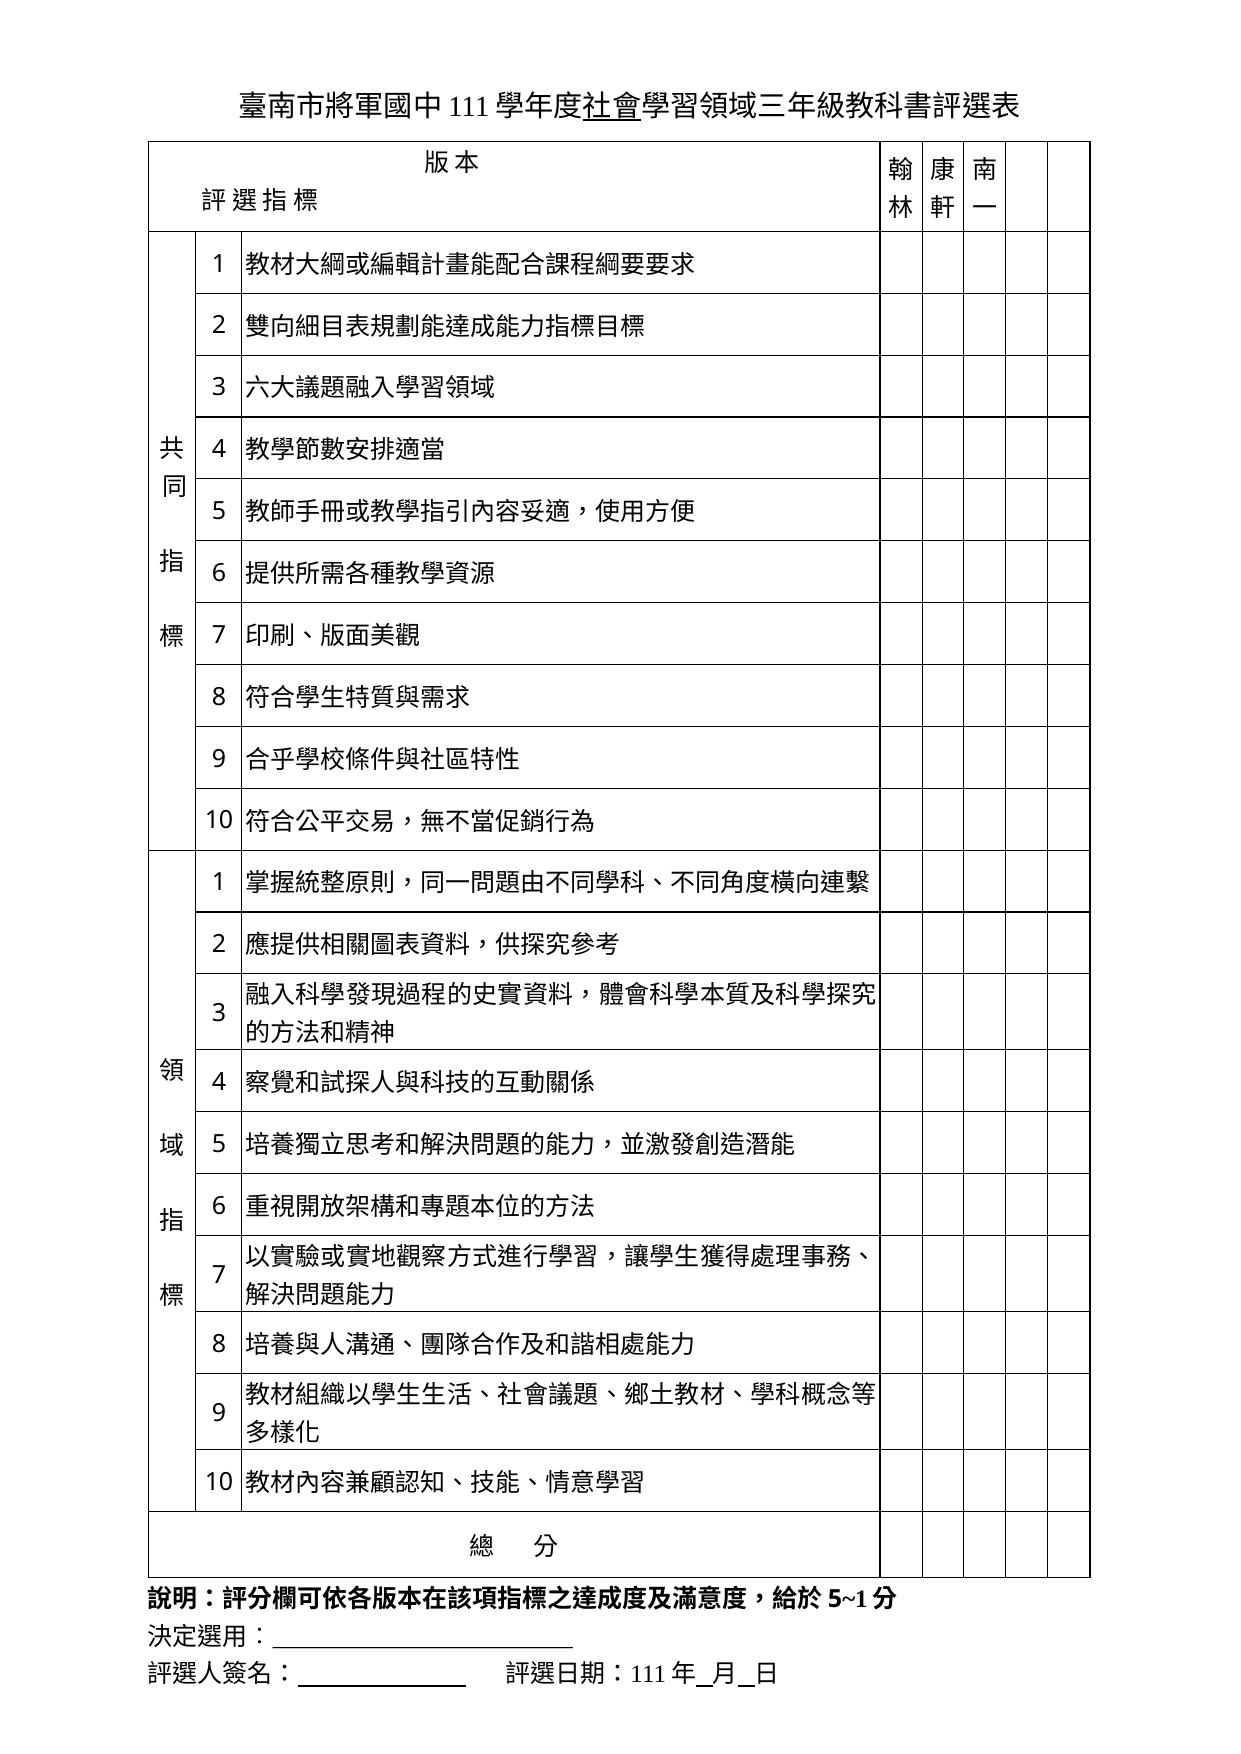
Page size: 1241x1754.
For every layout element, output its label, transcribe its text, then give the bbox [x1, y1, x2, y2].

table_cell [923, 1450, 963, 1511]
table_cell [964, 974, 1005, 1049]
table_header [1006, 142, 1047, 231]
table_cell [881, 1050, 922, 1111]
table_cell 5 [196, 1112, 241, 1173]
table_cell [1006, 1312, 1047, 1373]
table_cell [881, 418, 922, 478]
table_header 康軒 [923, 142, 963, 231]
table_cell 1 [196, 232, 241, 293]
table_cell [1048, 1512, 1089, 1577]
table_cell 9 [196, 1374, 241, 1449]
table_cell 以實驗或實地觀察方式進行學習，讓學生獲得處理事務、解決問題能力 [242, 1236, 879, 1311]
table_cell 3 [196, 356, 241, 416]
table_cell [1048, 232, 1089, 293]
table_cell 總 分 [149, 1512, 879, 1577]
table_cell 10 [196, 1450, 241, 1511]
table_cell [1048, 1174, 1089, 1235]
table_cell [923, 1312, 963, 1373]
table_cell [881, 665, 922, 726]
table_cell [1006, 1450, 1047, 1511]
table_cell 6 [196, 541, 241, 602]
table_cell [964, 1236, 1005, 1311]
table_cell [923, 727, 963, 788]
table_cell 教學節數安排適當 [242, 418, 879, 478]
table_cell [1048, 1112, 1089, 1173]
table_cell [923, 665, 963, 726]
table_cell [923, 541, 963, 602]
table_cell 合乎學校條件與社區特性 [242, 727, 879, 788]
table_cell [923, 479, 963, 540]
table_cell [964, 1512, 1005, 1577]
table_cell 教材內容兼顧認知、技能、情意學習 [242, 1450, 879, 1511]
table_cell [923, 1512, 963, 1577]
table_cell [1048, 1450, 1089, 1511]
table_cell [1048, 603, 1089, 664]
table_cell [1048, 479, 1089, 540]
table_cell [964, 356, 1005, 416]
table_header 南一 [964, 142, 1005, 231]
table_cell [923, 232, 963, 293]
table_cell [923, 913, 963, 973]
table_cell 領 域 指 標 [149, 851, 195, 1511]
table_cell [964, 479, 1005, 540]
table_cell [1048, 727, 1089, 788]
table_cell [1006, 1512, 1047, 1577]
table_cell 4 [196, 1050, 241, 1111]
table_cell [881, 541, 922, 602]
table_cell 提供所需各種教學資源 [242, 541, 879, 602]
table_cell [881, 1112, 922, 1173]
table_cell [1048, 541, 1089, 602]
table_cell 1 [196, 851, 241, 911]
table_cell [964, 294, 1005, 354]
table_cell [1048, 789, 1089, 849]
table_cell [964, 1174, 1005, 1235]
table_cell [1006, 1050, 1047, 1111]
text 評選人簽名： 評選日期：111年 月 日 [148, 1653, 1110, 1691]
table_cell [881, 851, 922, 911]
table_cell [1006, 665, 1047, 726]
table_cell [1048, 1050, 1089, 1111]
table_cell [923, 1374, 963, 1449]
table_cell [1048, 913, 1089, 973]
table_cell 3 [196, 974, 241, 1049]
table_cell 8 [196, 1312, 241, 1373]
table_cell [1006, 418, 1047, 478]
table_cell [1048, 974, 1089, 1049]
table_cell [1048, 418, 1089, 478]
table_cell [881, 479, 922, 540]
table_cell [964, 1050, 1005, 1111]
table_cell 融入科學發現過程的史實資料，體會科學本質及科學探究的方法和精神 [242, 974, 879, 1049]
table_cell [964, 1312, 1005, 1373]
table_cell [964, 851, 1005, 911]
table_cell 重視開放架構和專題本位的方法 [242, 1174, 879, 1235]
table_cell [964, 727, 1005, 788]
table_cell [881, 1374, 922, 1449]
text 說明：評分欄可依各版本在該項指標之達成度及滿意度，給於5~1分 [148, 1578, 1110, 1616]
table_cell 共 同 指 標 [149, 232, 195, 849]
table_cell [881, 789, 922, 849]
table_cell [1006, 1112, 1047, 1173]
table_cell [881, 727, 922, 788]
table_cell [964, 1374, 1005, 1449]
table_cell [881, 913, 922, 973]
table_cell [964, 1450, 1005, 1511]
table_cell 7 [196, 603, 241, 664]
table_header [1048, 142, 1089, 231]
table_cell [964, 418, 1005, 478]
table_cell 符合學生特質與需求 [242, 665, 879, 726]
table_cell [923, 1112, 963, 1173]
table_cell 六大議題融入學習領域 [242, 356, 879, 416]
table_cell [964, 913, 1005, 973]
table_cell 6 [196, 1174, 241, 1235]
table_cell 印刷、版面美觀 [242, 603, 879, 664]
table_cell [964, 541, 1005, 602]
table_header 版 本 評 選 指 標 [149, 142, 879, 231]
table_cell [881, 356, 922, 416]
table_cell [1048, 1374, 1089, 1449]
table_cell [881, 1450, 922, 1511]
table_cell [964, 1112, 1005, 1173]
table_cell [1006, 541, 1047, 602]
table_cell [881, 1236, 922, 1311]
table_cell 教師手冊或教學指引內容妥適，使用方便 [242, 479, 879, 540]
table_cell [881, 1512, 922, 1577]
table_cell [1006, 232, 1047, 293]
table_cell [964, 232, 1005, 293]
table_cell [1048, 1236, 1089, 1311]
table_cell [923, 974, 963, 1049]
table_cell [964, 665, 1005, 726]
table_cell [964, 603, 1005, 664]
table_cell [1006, 974, 1047, 1049]
table_cell 5 [196, 479, 241, 540]
table_cell [1006, 851, 1047, 911]
table_cell [1048, 851, 1089, 911]
table_header 翰林 [881, 142, 922, 231]
table_cell [1048, 1312, 1089, 1373]
table_cell 察覺和試探人與科技的互動關係 [242, 1050, 879, 1111]
table_cell [1006, 479, 1047, 540]
table_cell [923, 1174, 963, 1235]
table_cell [1048, 665, 1089, 726]
table_cell [1006, 1174, 1047, 1235]
text 決定選用︰________________________ [148, 1616, 1110, 1653]
table_cell [881, 232, 922, 293]
table_cell 4 [196, 418, 241, 478]
table_cell [881, 1312, 922, 1373]
table_cell [1006, 789, 1047, 849]
table_cell [1006, 1236, 1047, 1311]
text 臺南市將軍國中111學年度社會學習領域三年級教科書評選表 [148, 66, 1110, 141]
table_cell [923, 356, 963, 416]
table_cell 9 [196, 727, 241, 788]
table_cell [881, 294, 922, 354]
table_cell [881, 603, 922, 664]
table_cell 教材大綱或編輯計畫能配合課程綱要要求 [242, 232, 879, 293]
table_cell [923, 603, 963, 664]
table_cell [1048, 356, 1089, 416]
table_cell 8 [196, 665, 241, 726]
table_cell 7 [196, 1236, 241, 1311]
table_cell [964, 789, 1005, 849]
table_cell [923, 789, 963, 849]
table_cell [923, 418, 963, 478]
table_cell [1006, 1374, 1047, 1449]
table_cell 2 [196, 294, 241, 354]
table_cell 符合公平交易，無不當促銷行為 [242, 789, 879, 849]
table_cell 雙向細目表規劃能達成能力指標目標 [242, 294, 879, 354]
table_cell [1006, 603, 1047, 664]
table_cell 應提供相關圖表資料，供探究參考 [242, 913, 879, 973]
table_cell 10 [196, 789, 241, 849]
table_cell [1048, 294, 1089, 354]
table_cell [881, 974, 922, 1049]
table_cell [1006, 727, 1047, 788]
table_cell [1006, 356, 1047, 416]
table_cell 2 [196, 913, 241, 973]
table_cell 培養獨立思考和解決問題的能力，並激發創造潛能 [242, 1112, 879, 1173]
table_cell 掌握統整原則，同一問題由不同學科、不同角度橫向連繫 [242, 851, 879, 911]
table_cell [923, 851, 963, 911]
table_cell [923, 294, 963, 354]
table_cell [1006, 913, 1047, 973]
table_cell [923, 1050, 963, 1111]
table_cell [1006, 294, 1047, 354]
table_cell 教材組織以學生生活、社會議題、鄉土教材、學科概念等多樣化 [242, 1374, 879, 1449]
table_cell [923, 1236, 963, 1311]
table_cell [881, 1174, 922, 1235]
table_cell 培養與人溝通、團隊合作及和諧相處能力 [242, 1312, 879, 1373]
